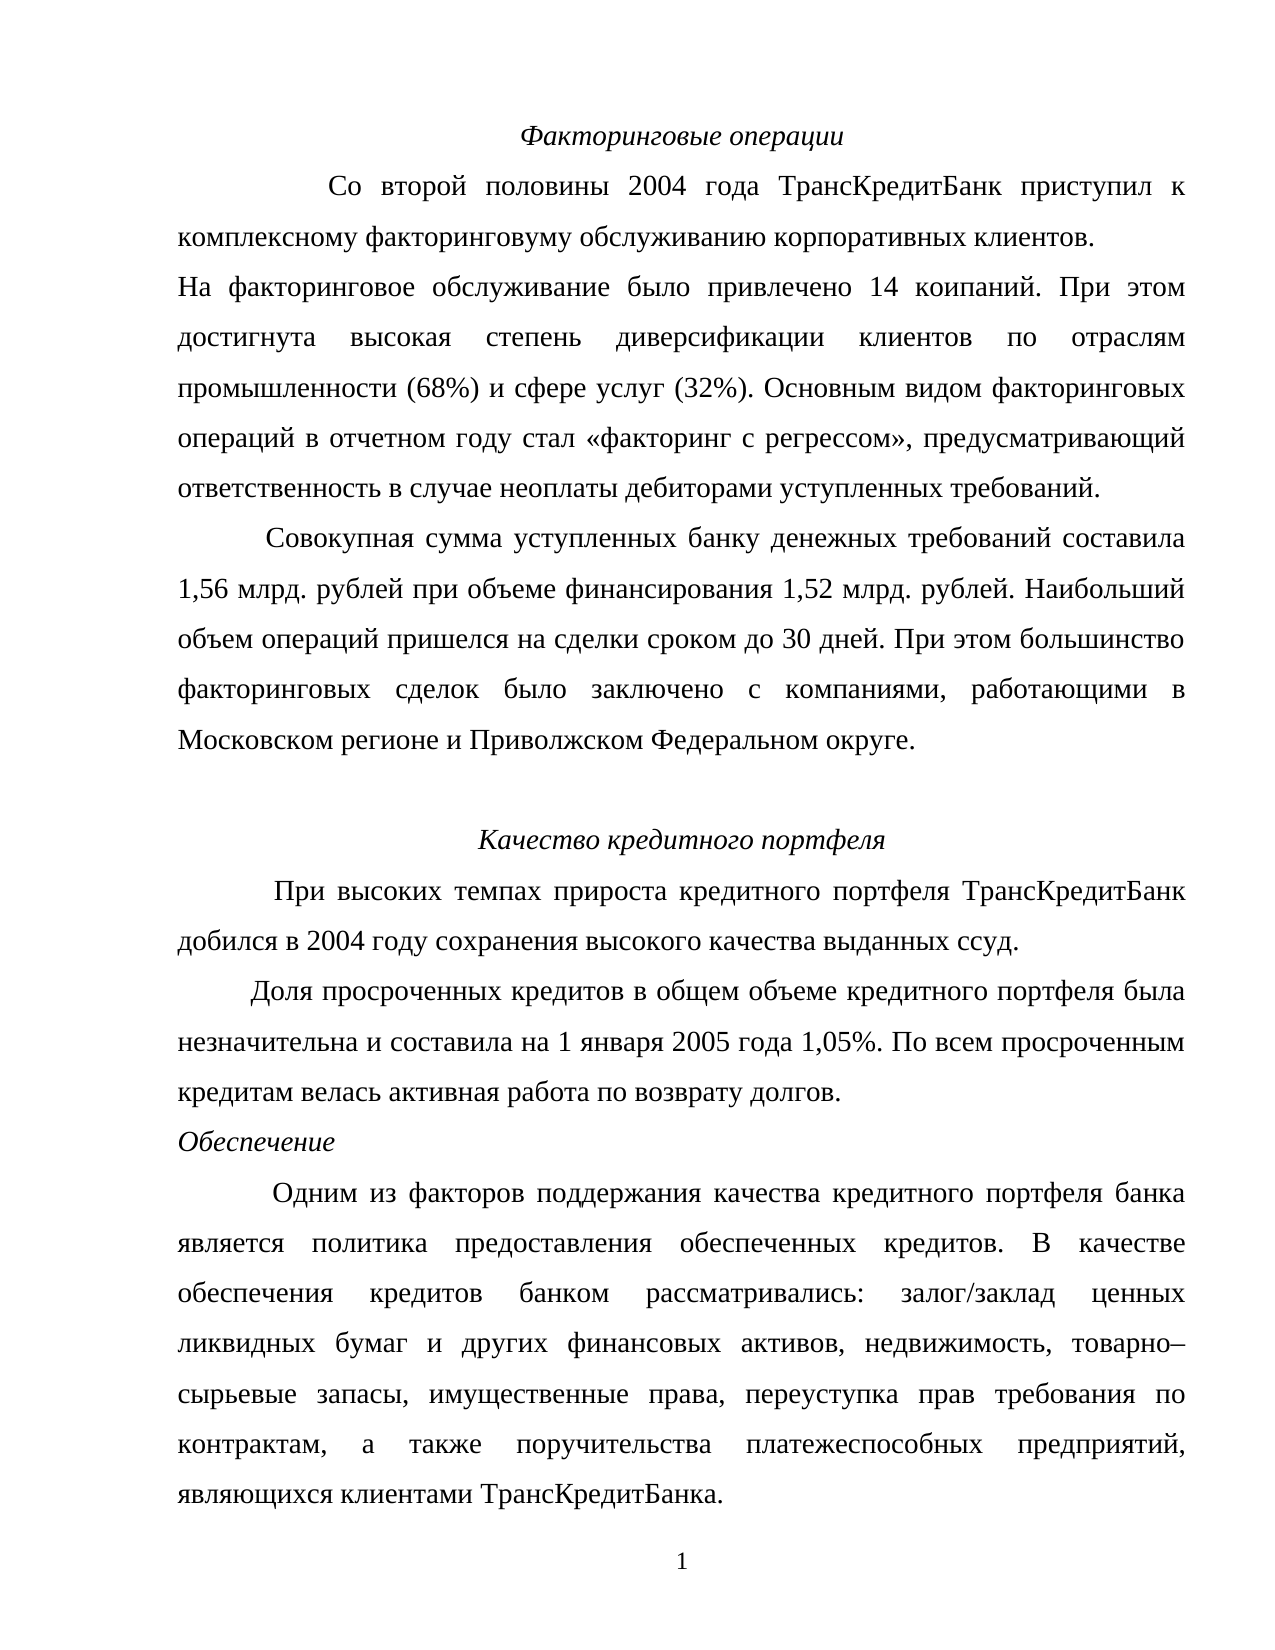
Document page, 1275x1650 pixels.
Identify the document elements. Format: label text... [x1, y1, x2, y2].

text Качество кредитного портфеля [177, 822, 1186, 856]
text Совокупная сумма уступленных банку денежных требований составила 1,56 млрд. рублей при объеме финансирования 1,52 млрд. рублей. Наибольший объем операций пришелся на сделки сроком до 30 дней. При этом большинство факторинговых сделок было заключено с компаниями, работающими в Московском регионе и Приволжском Федеральном округе. [177, 521, 1186, 755]
text Факторинговые операции [177, 118, 1186, 152]
text При высоких темпах прироста кредитного портфеля ТрансКредитБанк добился в 2004 году сохранения высокого качества выданных ссуд. [177, 873, 1186, 957]
text Доля просроченных кредитов в общем объеме кредитного портфеля была незначительна и составила на 1 января 2005 года 1,05%. По всем просроченным кредитам велась активная работа по возврату долгов. [177, 973, 1186, 1108]
text Со второй половины 2004 года ТрансКредитБанк приступил к комплексному факторинговуму обслуживанию корпоративных клиентов. [177, 168, 1186, 252]
text Одним из факторов поддержания качества кредитного портфеля банка является политика предоставления обеспеченных кредитов. В качестве обеспечения кредитов банком рассматривались: залог/заклад ценных ликвидных бумаг и других финансовых активов, недвижимость, товарно– сырьевые запасы, имущественные права, переуступка прав требования по контрактам, а также поручительства платежеспособных предприятий, являющихся клиентами ТрансКредитБанка. [177, 1175, 1186, 1510]
text Обеспечение [177, 1124, 1186, 1158]
text На факторинговое обслуживание было привлечено 14 коипаний. При этом достигнута высокая степень диверсификации клиентов по отраслям промышленности (68%) и сфере услуг (32%). Основным видом факторинговых операций в отчетном году стал «факторинг с регрессом», предусматривающий ответственность в случае неоплаты дебиторами уступленных требований. [177, 269, 1186, 504]
